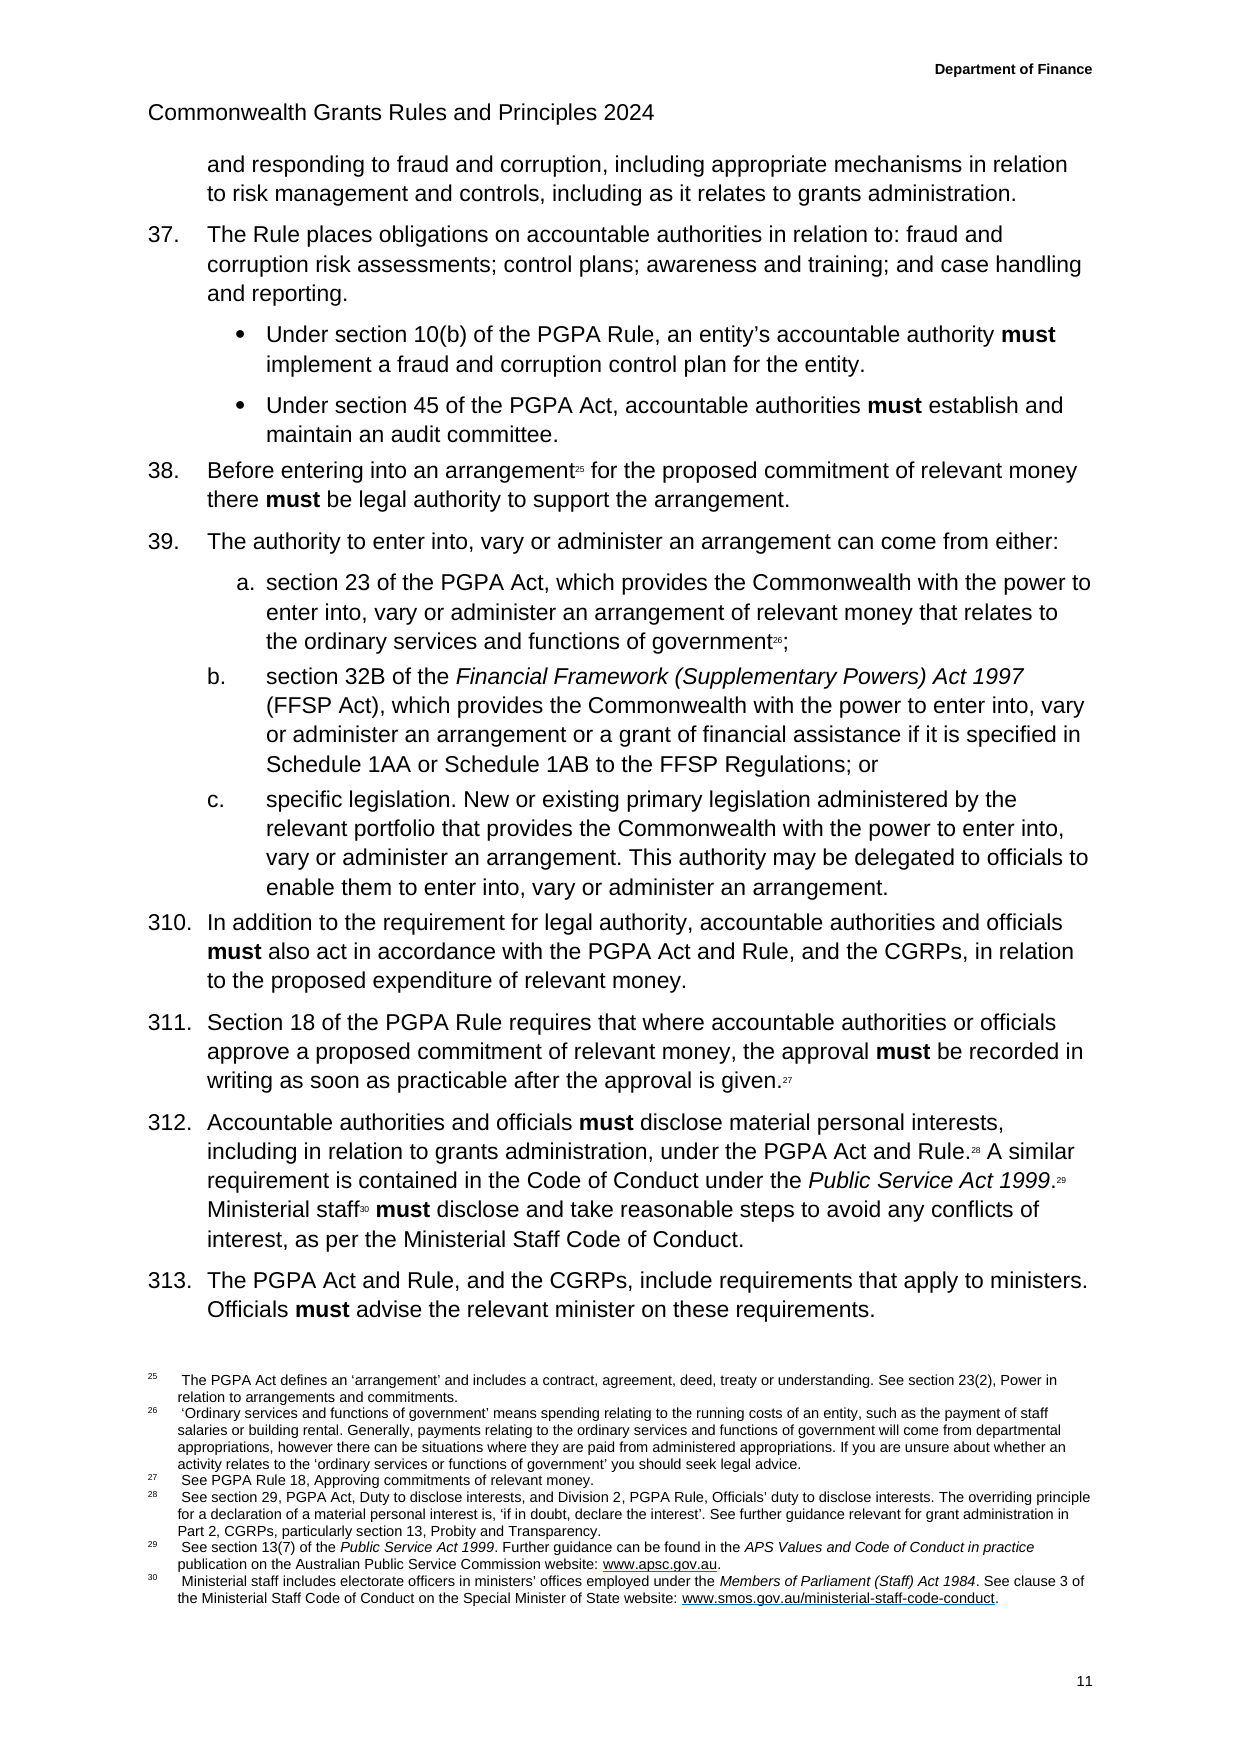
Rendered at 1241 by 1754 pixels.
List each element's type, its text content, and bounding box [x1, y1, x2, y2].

list The Rule places obligations on accountable authorities in relation to: fraud and corruption risk assessments; control plans; awareness and training; and case handling and reporting. [148, 218, 1092, 306]
list Before entering into an arrangement for the proposed commitment of relevant money there must be legal authority to support the arrangement. [148, 454, 1092, 512]
list Section 18 of the PGPA Rule requires that where accountable authorities or officials approve a proposed commitment of relevant money, the approval must be recorded in writing as soon as practicable after the approval is given. [148, 1006, 1092, 1093]
list In addition to the requirement for legal authority, accountable authorities and officials must also act in accordance with the PGPA Act and Rule, and the CGRPs, in relation to the proposed expenditure of relevant money. [148, 906, 1092, 993]
list The authority to enter into, vary or administer an arrangement can come from either: [148, 525, 1092, 554]
list section 23 of the PGPA Act, which provides the Commonwealth with the power to enter into, vary or administer an arrangement of relevant money that relates to the ordinary services and functions of government; [236, 566, 1092, 654]
text Under section 45 of the PGPA Act, accountable authorities must establish and maintain an audit committee. [236, 389, 1092, 448]
list section 32B of the Financial Framework (Supplementary Powers) Act 1997 (FFSP Act), which provides the Commonwealth with the power to enter into, vary or administer an arrangement or a grant of financial assistance if it is specified in Schedule 1AA or Schedule 1AB to the FFSP Regulations; or [207, 660, 1092, 777]
list Accountable authorities and officials must disclose material personal interests, including in relation to grants administration, under the PGPA Act and Rule. A similar requirement is contained in the Code of Conduct under the Public Service Act 1999. Ministerial staff must disclose and take reasonable steps to avoid any conflicts of interest, as per the Ministerial Staff Code of Conduct. [148, 1106, 1092, 1252]
list specific legislation. New or existing primary legislation administered by the relevant portfolio that provides the Commonwealth with the power to enter into, vary or administer an arrangement. This authority may be delegated to officials to enable them to enter into, vary or administer an arrangement. [207, 783, 1092, 900]
text Under section 10(b) of the PGPA Rule, an entity’s accountable authority must implement a fraud and corruption control plan for the entity. [236, 318, 1092, 377]
list The PGPA Act and Rule, and the CGRPs, include requirements that apply to ministers. Officials must advise the relevant minister on these requirements. [148, 1264, 1092, 1323]
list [148, 148, 1092, 206]
